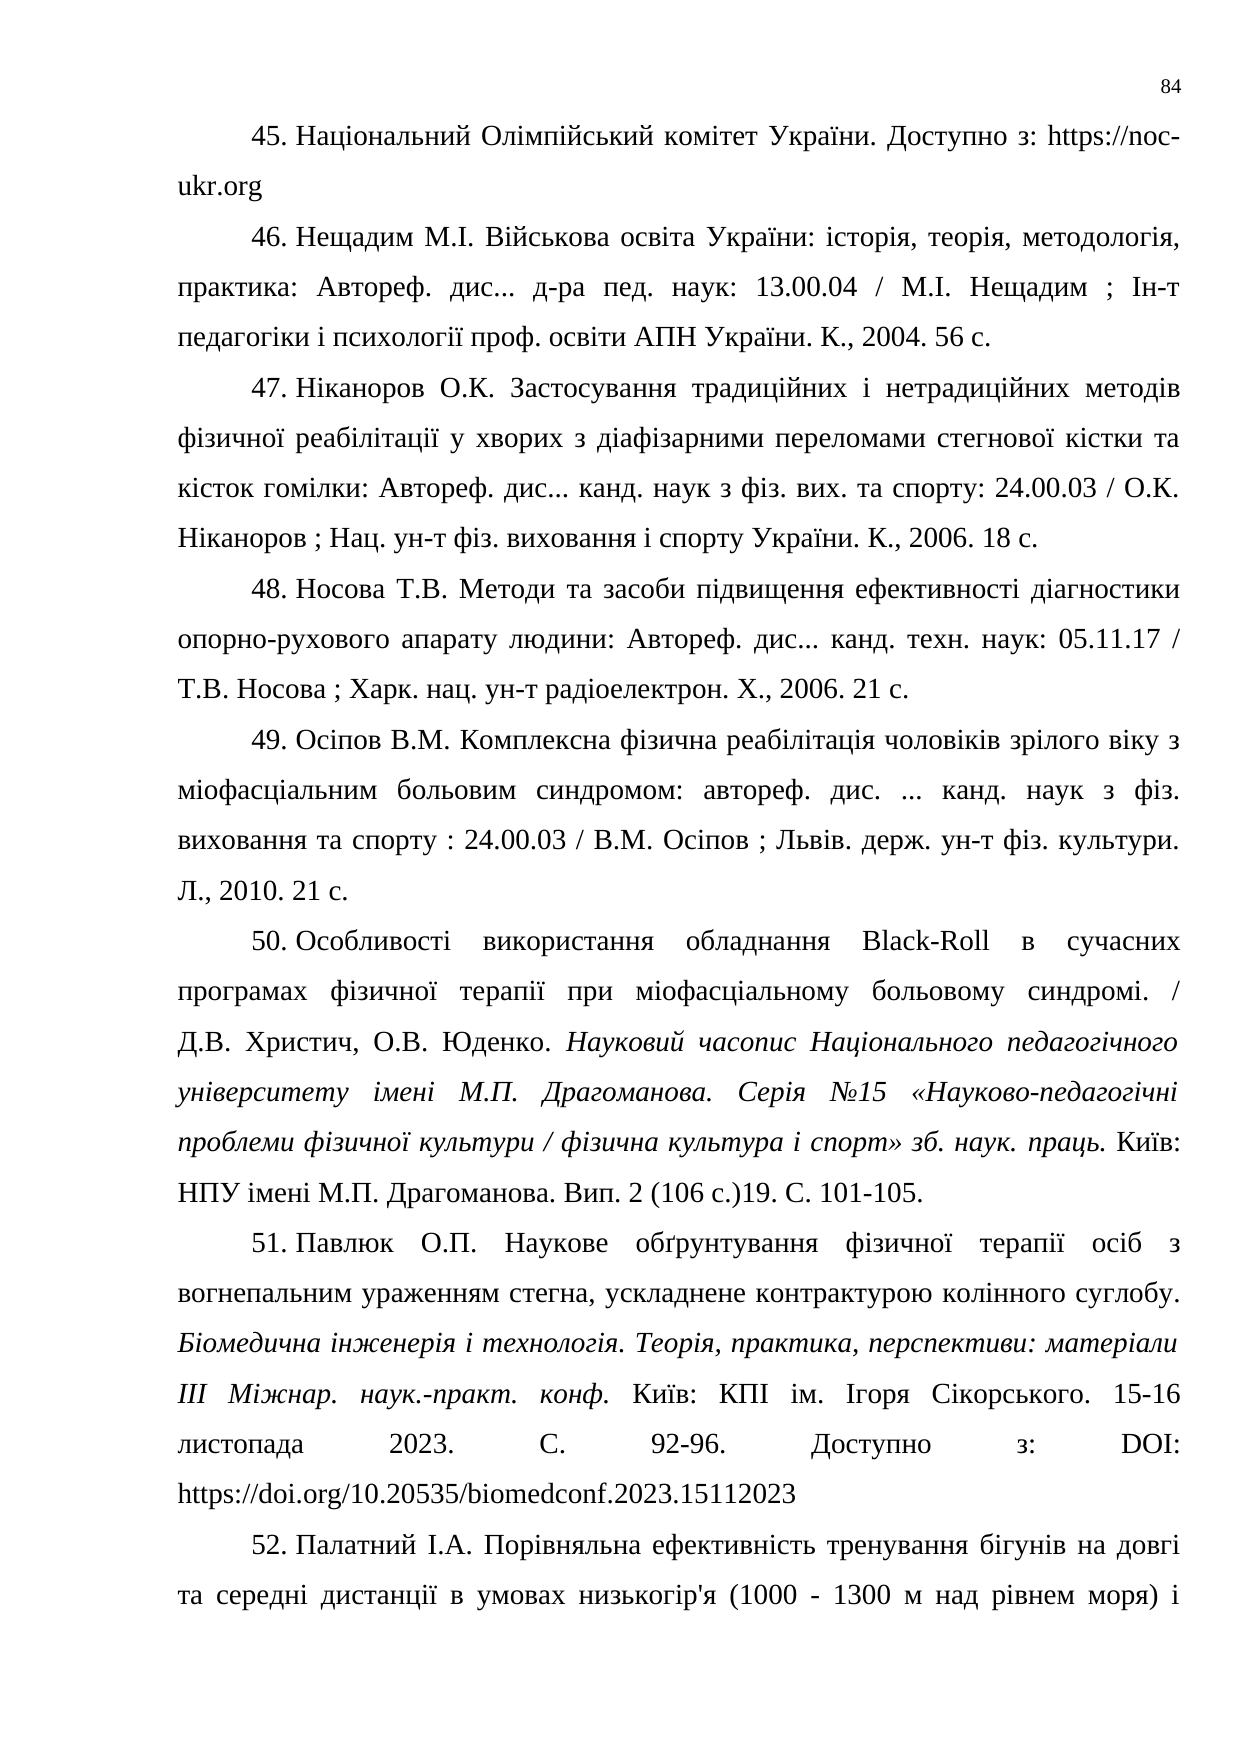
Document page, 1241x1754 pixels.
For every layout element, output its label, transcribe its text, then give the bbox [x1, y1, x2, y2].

list Осіпов В.М. Комплексна фізична реабілітація чоловіків зрілого віку з міофасціальним больовим синдромом: автореф. дис. ... канд. наук з фіз. виховання та спорту : 24.00.03 / В.М. Осіпов ; Львів. держ. ун-т фіз. культури. Л., 2010. 21 с. [177, 722, 1181, 906]
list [177, 1527, 1181, 1611]
list Носова Т.В. Методи та засоби підвищення ефективності діагностики опорно-рухового апарату людини: Автореф. дис... канд. техн. наук: 05.11.17 / Т.В. Носова ; Харк. нац. ун-т радіоелектрон. Х., 2006. 21 с. [177, 571, 1181, 705]
list Національний Олімпійський комітет України. Доступно з: https://noc-ukr.org [177, 118, 1181, 202]
list Особливості використання обладнання Black-Roll в сучасних програмах фізичної терапії при міофасціальному больовому синдромі. / Д.В. Христич, О.В. Юденко. Науковий часопис Національного педагогічного університету імені М.П. Драгоманова. Серія №15 «Науково-педагогічні проблеми фізичної культури / фізична культура і спорт» зб. наук. праць. Київ: НПУ імені М.П. Драгоманова. Вип. 2 (106 с.)19. С. 101-105. [177, 923, 1181, 1208]
list Нещадим М.І. Військова освіта України: історія, теорія, методологія, практика: Автореф. дис... д-ра пед. наук: 13.00.04 / М.І. Нещадим ; Ін-т педагогіки і психології проф. освіти АПН України. К., 2004. 56 с. [177, 219, 1181, 353]
list Павлюк О.П. Наукове обґрунтування фізичної терапії осіб з вогнепальним ураженням стегна, ускладнене контрактурою колінного суглобу. Біомедична інженерія і технологія. Теорія, практика, перспективи: матеріали ІІІ Міжнар. наук.-практ. конф. Київ: КПІ ім. Ігоря Сікорського. 15-16 листопада 2023. С. 92-96. Доступно з: DOI: https://doi.org/10.20535/biomedconf.2023.15112023 [177, 1225, 1181, 1510]
list Ніканоров О.К. Застосування традиційних і нетрадиційних методів фізичної реабілітації у хворих з діафізарними переломами стегнової кістки та кісток гомілки: Автореф. дис... канд. наук з фіз. вих. та спорту: 24.00.03 / О.К. Ніканоров ; Нац. ун-т фіз. виховання і спорту України. К., 2006. 18 с. [177, 370, 1181, 554]
